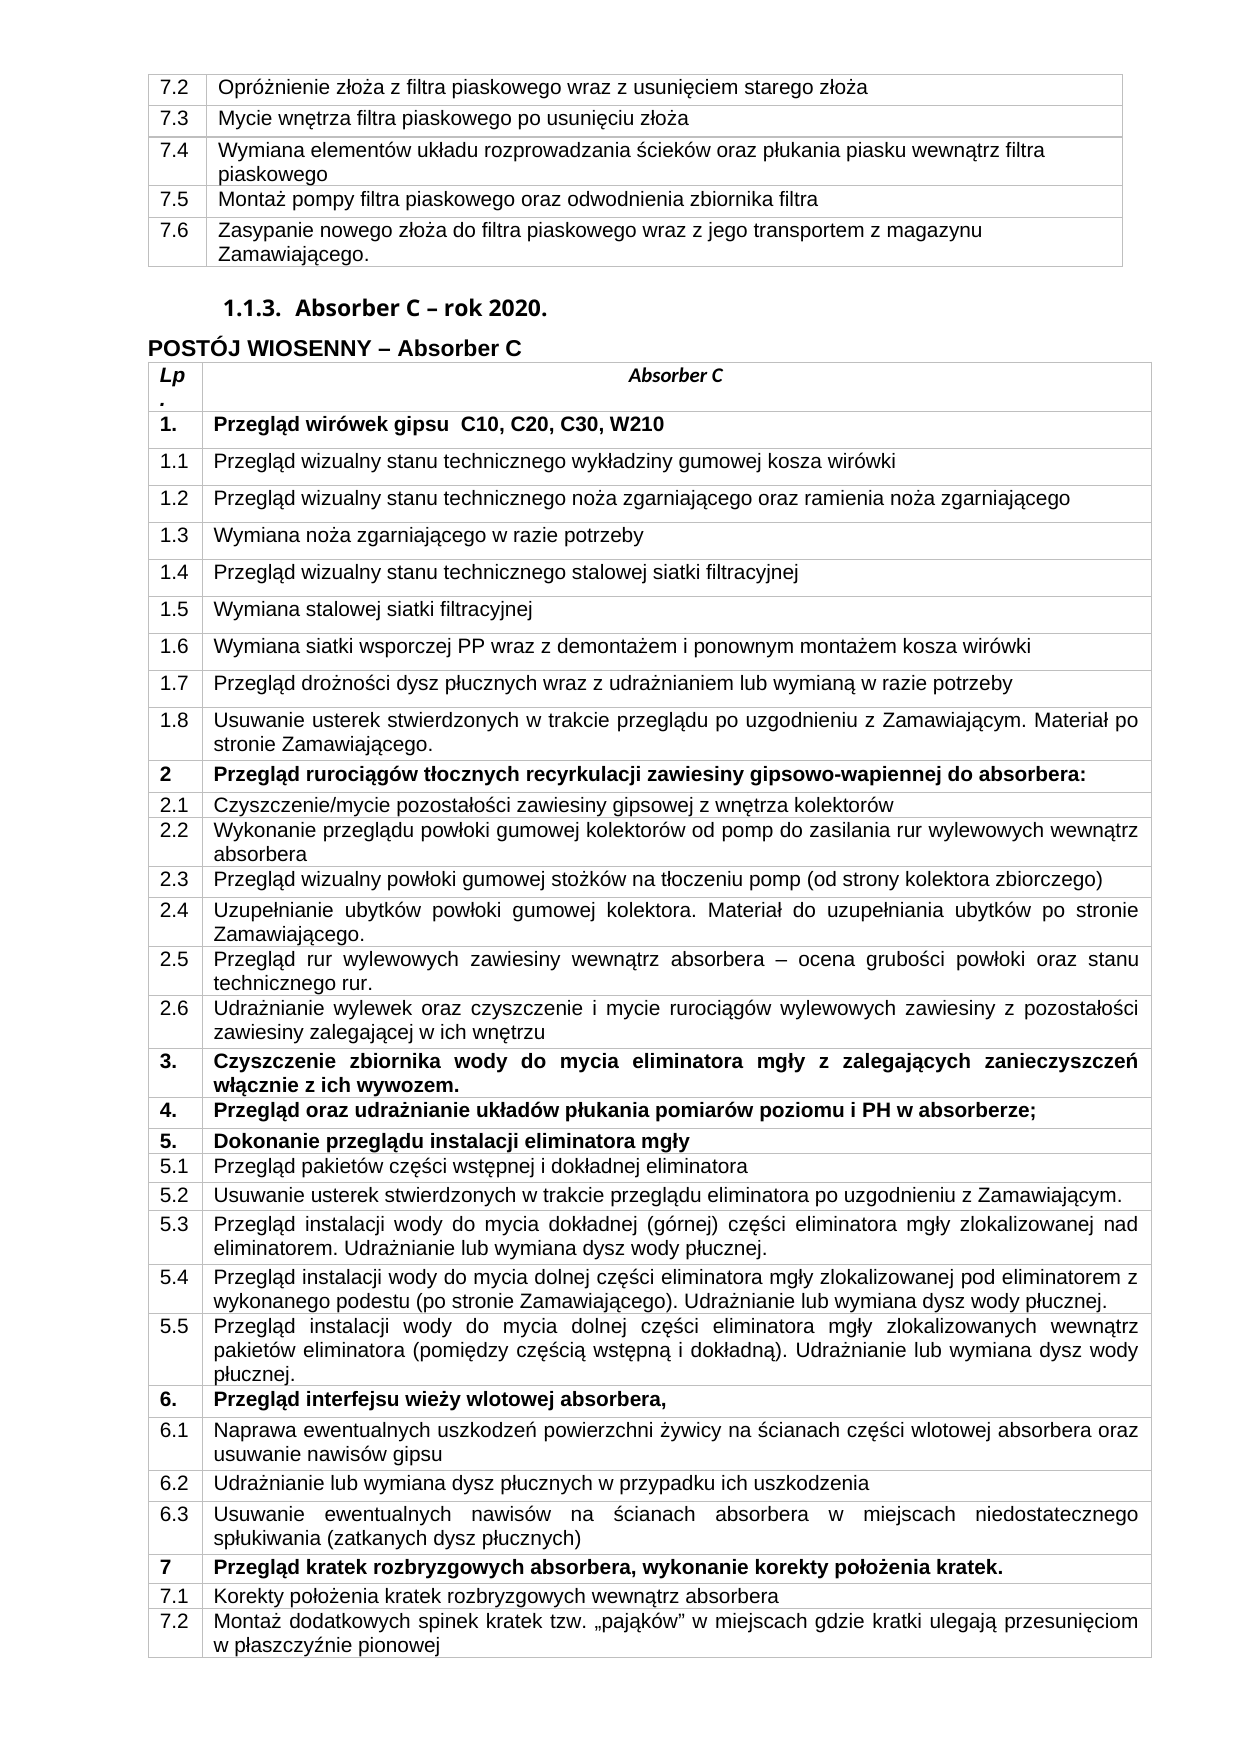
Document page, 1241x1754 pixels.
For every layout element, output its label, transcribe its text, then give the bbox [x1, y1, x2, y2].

table_cell 7.4 [149, 138, 206, 185]
table_cell 5.1 [149, 1154, 202, 1182]
table_cell 2.5 [149, 947, 202, 995]
table_cell 7.2 [149, 1609, 202, 1657]
table_cell Przegląd drożności dysz płucznych wraz z udrażnianiem lub wymianą w razie potrzeby [203, 671, 1151, 707]
table_cell 1.2 [149, 486, 202, 522]
table_cell 1.6 [149, 634, 202, 670]
table_cell 5. [149, 1129, 202, 1153]
table_cell Udrażnianie wylewek oraz czyszczenie i mycie rurociągów wylewowych zawiesiny z pozostałości zawiesiny zalegającej w ich wnętrzu [203, 996, 1151, 1048]
table_cell Przegląd instalacji wody do mycia dolnej części eliminatora mgły zlokalizowanych wewnątrz pakietów eliminatora (pomiędzy częścią wstępną i dokładną). Udrażnianie lub wymiana dysz wody płucznej. [203, 1314, 1151, 1385]
table_cell 2.3 [149, 867, 202, 897]
table_cell 7.6 [149, 218, 206, 266]
table_cell 1. [149, 412, 202, 448]
table_cell 2 [149, 761, 202, 792]
table_cell 2.6 [149, 996, 202, 1048]
table_cell Przegląd wizualny stanu technicznego stalowej siatki filtracyjnej [203, 560, 1151, 596]
table_cell 1.8 [149, 708, 202, 760]
table_cell Wymiana noża zgarniającego w razie potrzeby [203, 523, 1151, 559]
table_cell Przegląd kratek rozbryzgowych absorbera, wykonanie korekty położenia kratek. [203, 1555, 1151, 1583]
table_cell 1.1 [149, 449, 202, 485]
table_cell 5.3 [149, 1211, 202, 1263]
table_cell Przegląd instalacji wody do mycia dokładnej (górnej) części eliminatora mgły zlokalizowanej nad eliminatorem. Udrażnianie lub wymiana dysz wody płucznej. [203, 1211, 1151, 1263]
table_cell 1.4 [149, 560, 202, 596]
table_cell 5.2 [149, 1183, 202, 1210]
table_cell 3. [149, 1049, 202, 1097]
table_cell 2.4 [149, 898, 202, 946]
table_cell 7.2 [149, 75, 206, 105]
table_cell Przegląd instalacji wody do mycia dolnej części eliminatora mgły zlokalizowanej pod eliminatorem z wykonanego podestu (po stronie Zamawiającego). Udrażnianie lub wymiana dysz wody płucznej. [203, 1265, 1151, 1312]
table_cell Usuwanie usterek stwierdzonych w trakcie przeglądu eliminatora po uzgodnieniu z Zamawiającym. [203, 1183, 1151, 1210]
table_cell 5.4 [149, 1265, 202, 1312]
table_cell Usuwanie usterek stwierdzonych w trakcie przeglądu po uzgodnieniu z Zamawiającym. Materiał po stronie Zamawiającego. [203, 708, 1151, 760]
table_cell 6.3 [149, 1502, 202, 1554]
table_cell Przegląd pakietów części wstępnej i dokładnej eliminatora [203, 1154, 1151, 1182]
table_cell Wymiana siatki wsporczej PP wraz z demontażem i ponownym montażem kosza wirówki [203, 634, 1151, 670]
table_cell 7 [149, 1555, 202, 1583]
table_cell 7.1 [149, 1584, 202, 1608]
table_cell Mycie wnętrza filtra piaskowego po usunięciu złoża [207, 106, 1122, 136]
table_cell Przegląd wizualny stanu technicznego noża zgarniającego oraz ramienia noża zgarniającego [203, 486, 1151, 522]
table_cell Przegląd rur wylewowych zawiesiny wewnątrz absorbera – ocena grubości powłoki oraz stanu technicznego rur. [203, 947, 1151, 995]
table_cell 2.2 [149, 818, 202, 866]
table_cell Przegląd wirówek gipsu C10, C20, C30, W210 [203, 412, 1151, 448]
table_cell Przegląd interfejsu wieży wlotowej absorbera, [203, 1386, 1151, 1417]
table_cell Wykonanie przeglądu powłoki gumowej kolektorów od pomp do zasilania rur wylewowych wewnątrz absorbera [203, 818, 1151, 866]
table_header Absorber C [203, 363, 1151, 411]
table_cell 6. [149, 1386, 202, 1417]
table_cell 5.5 [149, 1314, 202, 1385]
table_cell Przegląd wizualny stanu technicznego wykładziny gumowej kosza wirówki [203, 449, 1151, 485]
table_cell Przegląd rurociągów tłocznych recyrkulacji zawiesiny gipsowo-wapiennej do absorbera: [203, 761, 1151, 792]
table_cell Wymiana stalowej siatki filtracyjnej [203, 597, 1151, 633]
table_cell Przegląd wizualny powłoki gumowej stożków na tłoczeniu pomp (od strony kolektora zbiorczego) [203, 867, 1151, 897]
table_cell 6.1 [149, 1418, 202, 1470]
table_cell Czyszczenie/mycie pozostałości zawiesiny gipsowej z wnętrza kolektorów [203, 793, 1151, 817]
table_cell 4. [149, 1098, 202, 1128]
text POSTÓJ WIOSENNY – Absorber C [148, 335, 1152, 362]
table_cell Zasypanie nowego złoża do filtra piaskowego wraz z jego transportem z magazynu Zamawiającego. [207, 218, 1122, 266]
table_cell 1.7 [149, 671, 202, 707]
table_cell 1.3 [149, 523, 202, 559]
table_cell Naprawa ewentualnych uszkodzeń powierzchni żywicy na ścianach części wlotowej absorbera oraz usuwanie nawisów gipsu [203, 1418, 1151, 1470]
table_cell Usuwanie ewentualnych nawisów na ścianach absorbera w miejscach niedostatecznego spłukiwania (zatkanych dysz płucznych) [203, 1502, 1151, 1554]
table_cell Przegląd oraz udrażnianie układów płukania pomiarów poziomu i PH w absorberze; [203, 1098, 1151, 1128]
table_cell Czyszczenie zbiornika wody do mycia eliminatora mgły z zalegających zanieczyszczeń włącznie z ich wywozem. [203, 1049, 1151, 1097]
table_cell 1.5 [149, 597, 202, 633]
table_cell 7.5 [149, 186, 206, 217]
table_cell Montaż pompy filtra piaskowego oraz odwodnienia zbiornika filtra [207, 186, 1122, 217]
table_header Lp. [149, 363, 202, 411]
table_cell 6.2 [149, 1471, 202, 1501]
table_cell 2.1 [149, 793, 202, 817]
table_cell Dokonanie przeglądu instalacji eliminatora mgły [203, 1129, 1151, 1153]
table_cell Montaż dodatkowych spinek kratek tzw. „pająków” w miejscach gdzie kratki ulegają przesunięciom w płaszczyźnie pionowej [203, 1609, 1151, 1657]
list Absorber C – rok 2020. [223, 292, 1152, 323]
table_cell Uzupełnianie ubytków powłoki gumowej kolektora. Materiał do uzupełniania ubytków po stronie Zamawiającego. [203, 898, 1151, 946]
table_cell Udrażnianie lub wymiana dysz płucznych w przypadku ich uszkodzenia [203, 1471, 1151, 1501]
table_cell Wymiana elementów układu rozprowadzania ścieków oraz płukania piasku wewnątrz filtra piaskowego [207, 138, 1122, 185]
table_cell Korekty położenia kratek rozbryzgowych wewnątrz absorbera [203, 1584, 1151, 1608]
table_cell 7.3 [149, 106, 206, 136]
table_cell Opróżnienie złoża z filtra piaskowego wraz z usunięciem starego złoża [207, 75, 1122, 105]
